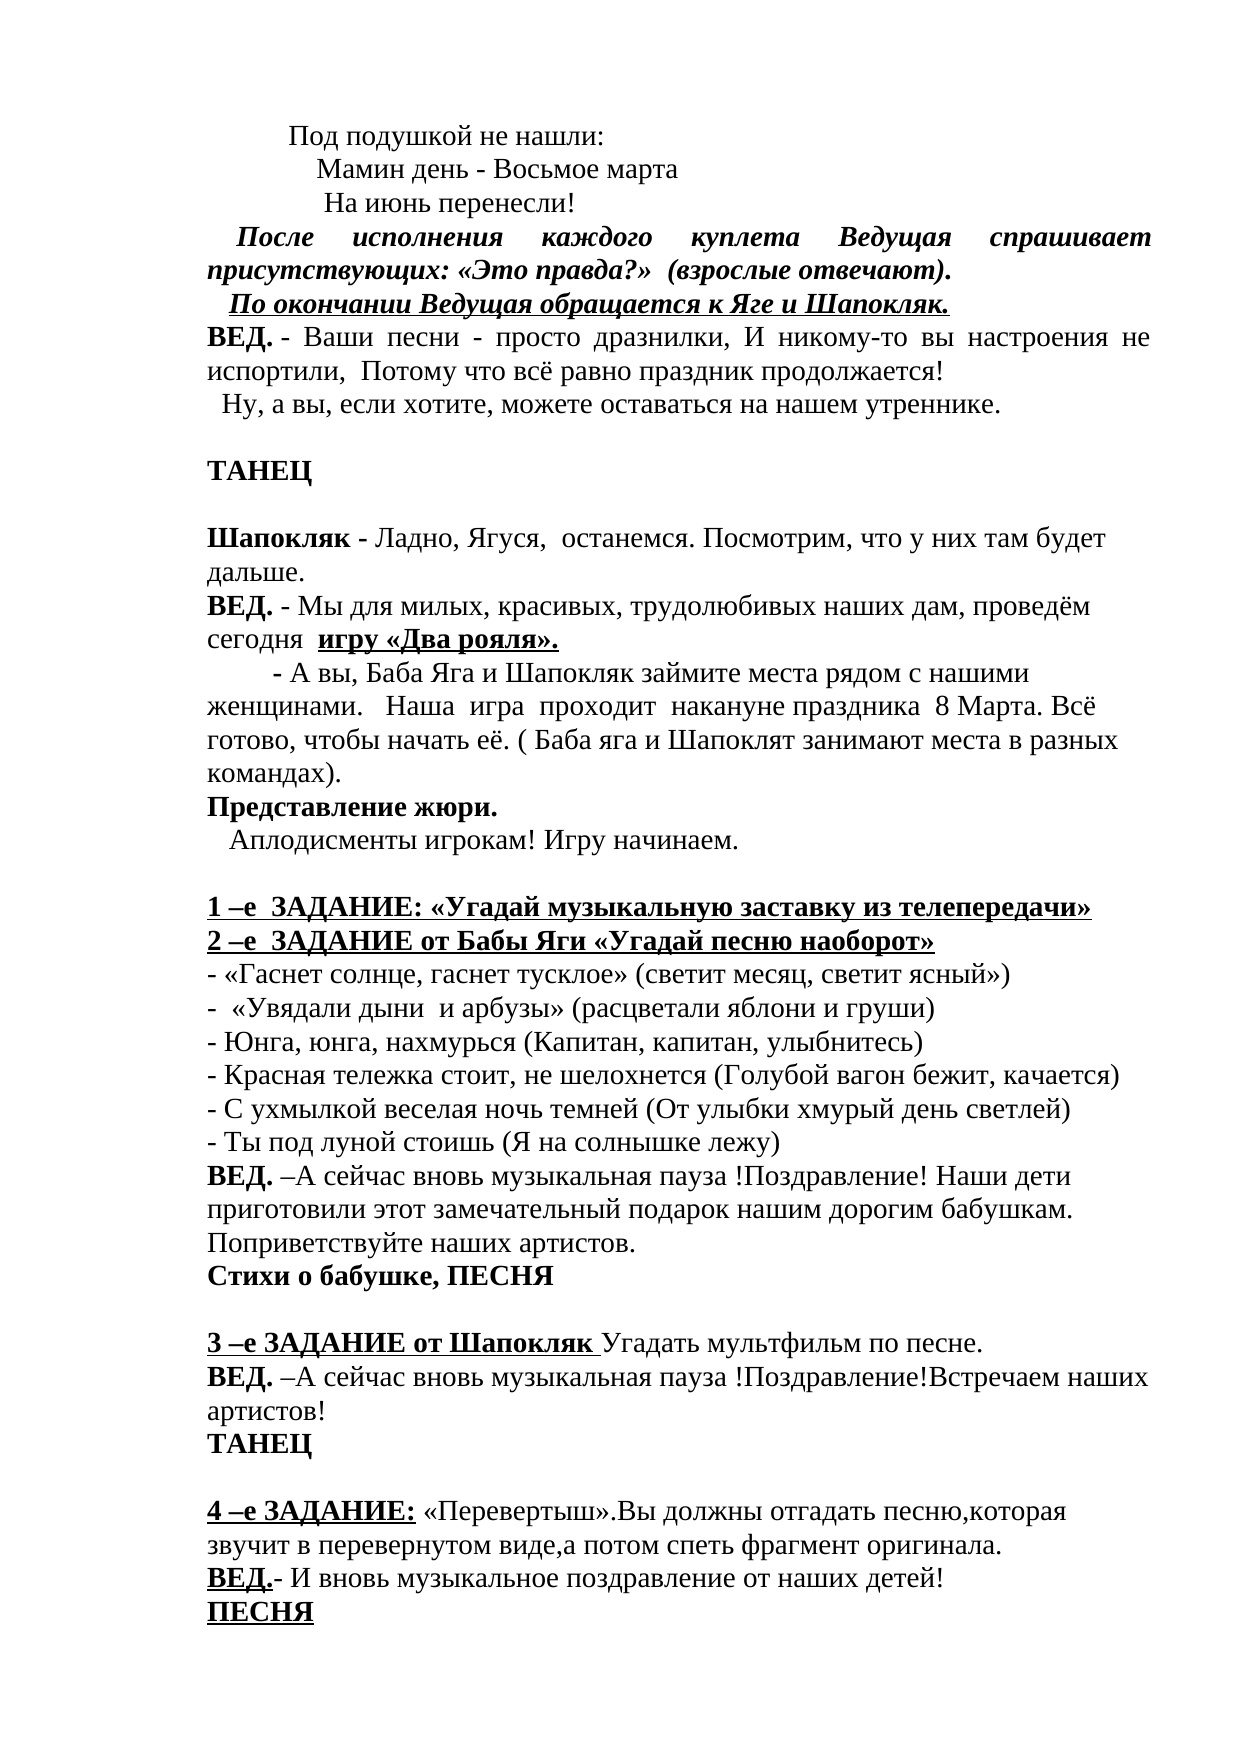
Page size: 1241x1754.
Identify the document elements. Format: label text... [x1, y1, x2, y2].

text Стихи о бабушке, ПЕСНЯ [207, 1258, 1152, 1292]
text Аплодисменты игрокам! Игру начинаем. [207, 822, 1152, 856]
text По окончании Ведущая обращается к Яге и Шапокляк. [207, 286, 1152, 319]
text Мамин день - Восьмое марта [207, 152, 1152, 185]
text После исполнения каждого куплета Ведущая спрашивает присутствующих: «Это правда?» (взрослые отвечают). [207, 219, 1152, 286]
text - «Увядали дыни и арбузы» (расцветали яблони и груши) [207, 990, 1152, 1024]
text - «Гаснет солнце, гаснет тусклое» (светит месяц, светит ясный») [207, 957, 1152, 990]
text ВЕД. –А сейчас вновь музыкальная пауза !Поздравление! Наши дети приготовили этот замечательный подарок нашим дорогим бабушкам. Поприветствуйте наших артистов. [207, 1158, 1152, 1258]
text 2 –е ЗАДАНИЕ от Бабы Яги «Угадай песню наоборот» [207, 923, 1152, 957]
text 3 –е ЗАДАНИЕ от Шапокляк Угадать мультфильм по песне. [207, 1326, 1152, 1359]
text Шапокляк - Ладно, Ягуся, останемся. Посмотрим, что у них там будет дальше. [207, 521, 1152, 588]
text - Юнга, юнга, нахмурься (Капитан, капитан, улыбнитесь) [207, 1024, 1152, 1057]
text - А вы, Баба Яга и Шапокляк займите места рядом с нашими женщинами. Наша игра проходит накануне праздника 8 Марта. Всё готово, чтобы начать её. ( Баба яга и Шапоклят занимают места в разных командах). [207, 655, 1152, 789]
text Под подушкой не нашли: [288, 118, 1152, 152]
text На июнь перенесли! [207, 185, 1152, 219]
text - Ты под луной стоишь (Я на солнышке лежу) [207, 1124, 1152, 1158]
text - С ухмылкой веселая ночь темней (От улыбки хмурый день светлей) [207, 1091, 1152, 1124]
text ВЕД. - Мы для милых, красивых, трудолюбивых наших дам, проведём сегодня игру «Два рояля». [207, 588, 1152, 655]
text ТАНЕЦ [207, 1426, 1152, 1460]
text ТАНЕЦ [207, 453, 1152, 487]
text Представление жюри. [207, 789, 1152, 822]
text 4 –е ЗАДАНИЕ: «Перевертыш».Вы должны отгадать песню,которая звучит в перевернутом виде,а потом спеть фрагмент оригинала. [207, 1493, 1152, 1560]
text ВЕД. –А сейчас вновь музыкальная пауза !Поздравление!Встречаем наших артистов! [207, 1359, 1152, 1426]
text ВЕД.- И вновь музыкальное поздравление от наших детей! [207, 1560, 1152, 1594]
text 1 –е ЗАДАНИЕ: «Угадай музыкальную заставку из телепередачи» [207, 889, 1152, 923]
text ВЕД. - Ваши песни - просто дразнилки, И никому-то вы настроения не испортили, Потому что всё равно праздник продолжается! [207, 319, 1152, 386]
text - Красная тележка стоит, не шелохнется (Голубой вагон бежит, качается) [207, 1057, 1152, 1091]
text ПЕСНЯ [207, 1594, 1152, 1627]
text Ну, а вы, если хотите, можете оставаться на нашем утреннике. [207, 386, 1152, 420]
